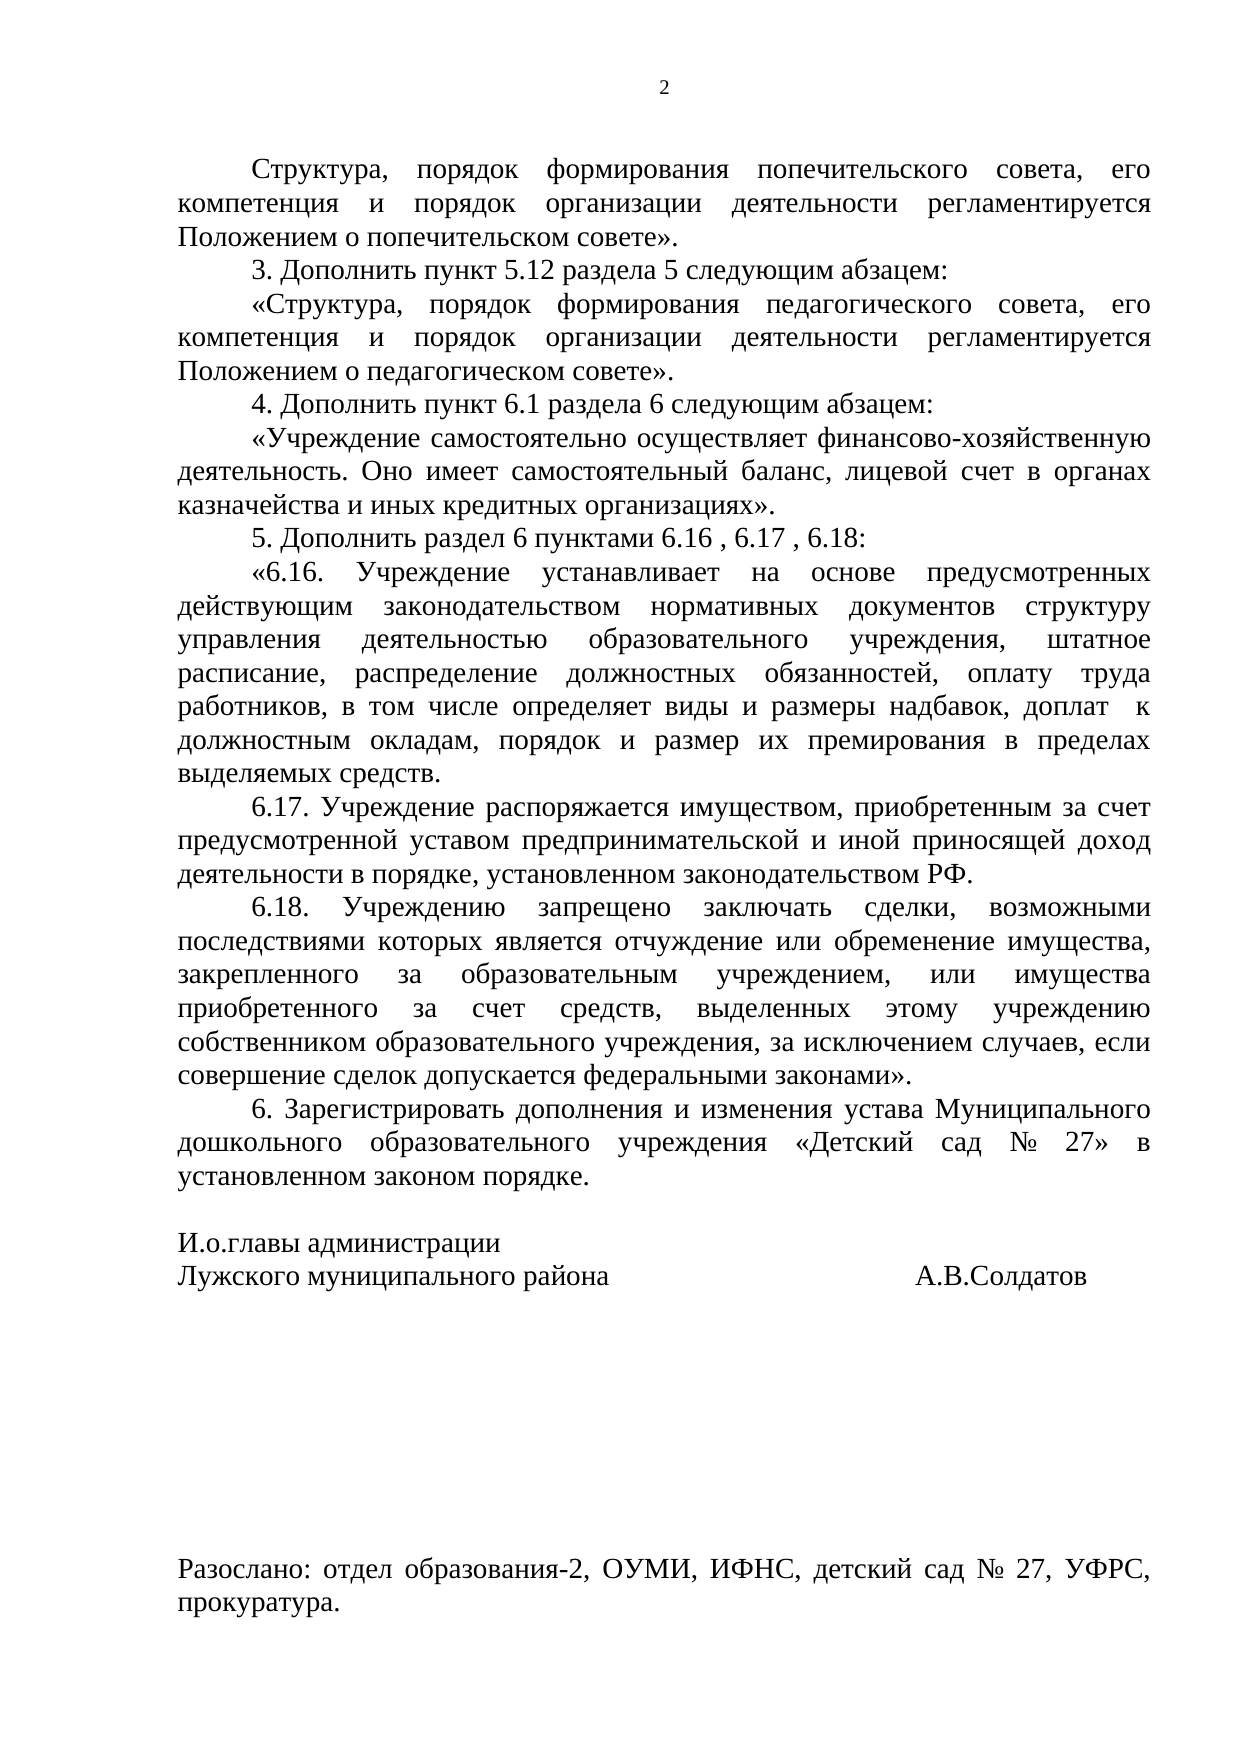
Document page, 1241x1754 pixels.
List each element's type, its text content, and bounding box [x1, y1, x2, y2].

text «6.16. Учреждение устанавливает на основе предусмотренных действующим законодательством нормативных документов структуру управления деятельностью образовательного учреждения, штатное расписание, распределение должностных обязанностей, оплату труда работников, в том числе определяет виды и размеры надбавок, доплат к должностным окладам, порядок и размер их премирования в пределах выделяемых средств. [177, 554, 1152, 789]
text 3. Дополнить пункт 5.12 раздела 5 следующим абзацем: [177, 252, 1152, 286]
text «Учреждение самостоятельно осуществляет финансово-хозяйственную деятельность. Оно имеет самостоятельный баланс, лицевой счет в органах казначейства и иных кредитных организациях». [177, 420, 1152, 521]
text 4. Дополнить пункт 6.1 раздела 6 следующим абзацем: [177, 386, 1152, 420]
text 6.18. Учреждению запрещено заключать сделки, возможными последствиями которых является отчуждение или обременение имущества, закрепленного за образовательным учреждением, или имущества приобретенного за счет средств, выделенных этому учреждению собственником образовательного учреждения, за исключением случаев, если совершение сделок допускается федеральными законами». [177, 889, 1152, 1091]
text Лужского муниципального района А.В.Солдатов [177, 1258, 1152, 1292]
text 6.17. Учреждение распоряжается имуществом, приобретенным за счет предусмотренной уставом предпринимательской и иной приносящей доход деятельности в порядке, установленном законодательством РФ. [177, 789, 1152, 889]
text «Структура, порядок формирования педагогического совета, его компетенция и порядок организации деятельности регламентируется Положением о педагогическом совете». [177, 286, 1152, 386]
text Разослано: отдел образования-2, ОУМИ, ИФНС, детский сад № 27, УФРС, прокуратура. [177, 1551, 1152, 1618]
text 5. Дополнить раздел 6 пунктами 6.16 , 6.17 , 6.18: [177, 521, 1152, 554]
text И.о.главы администрации [177, 1225, 1152, 1258]
text 6. Зарегистрировать дополнения и изменения устава Муниципального дошкольного образовательного учреждения «Детский сад № 27» в установленном законом порядке. [177, 1091, 1152, 1191]
text Структура, порядок формирования попечительского совета, его компетенция и порядок организации деятельности регламентируется Положением о попечительском совете». [177, 152, 1152, 252]
